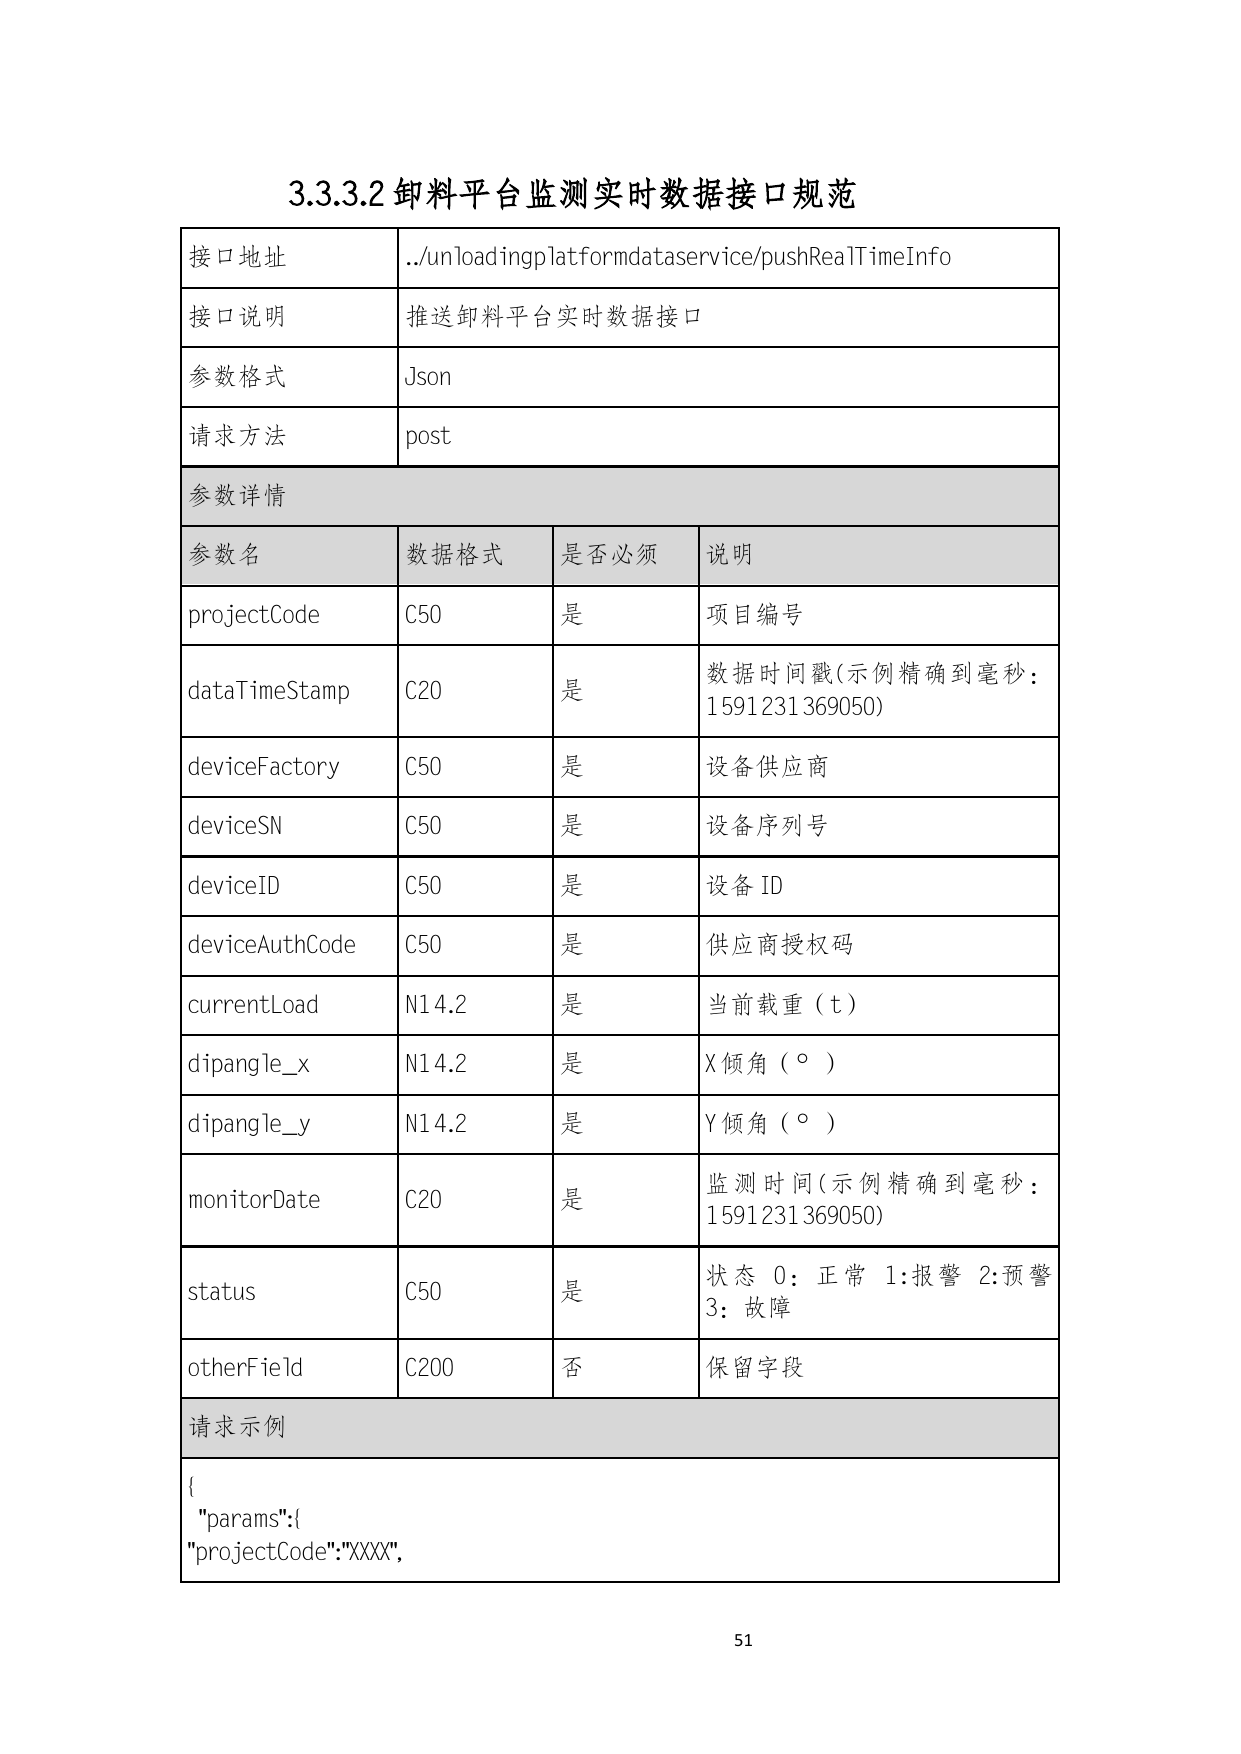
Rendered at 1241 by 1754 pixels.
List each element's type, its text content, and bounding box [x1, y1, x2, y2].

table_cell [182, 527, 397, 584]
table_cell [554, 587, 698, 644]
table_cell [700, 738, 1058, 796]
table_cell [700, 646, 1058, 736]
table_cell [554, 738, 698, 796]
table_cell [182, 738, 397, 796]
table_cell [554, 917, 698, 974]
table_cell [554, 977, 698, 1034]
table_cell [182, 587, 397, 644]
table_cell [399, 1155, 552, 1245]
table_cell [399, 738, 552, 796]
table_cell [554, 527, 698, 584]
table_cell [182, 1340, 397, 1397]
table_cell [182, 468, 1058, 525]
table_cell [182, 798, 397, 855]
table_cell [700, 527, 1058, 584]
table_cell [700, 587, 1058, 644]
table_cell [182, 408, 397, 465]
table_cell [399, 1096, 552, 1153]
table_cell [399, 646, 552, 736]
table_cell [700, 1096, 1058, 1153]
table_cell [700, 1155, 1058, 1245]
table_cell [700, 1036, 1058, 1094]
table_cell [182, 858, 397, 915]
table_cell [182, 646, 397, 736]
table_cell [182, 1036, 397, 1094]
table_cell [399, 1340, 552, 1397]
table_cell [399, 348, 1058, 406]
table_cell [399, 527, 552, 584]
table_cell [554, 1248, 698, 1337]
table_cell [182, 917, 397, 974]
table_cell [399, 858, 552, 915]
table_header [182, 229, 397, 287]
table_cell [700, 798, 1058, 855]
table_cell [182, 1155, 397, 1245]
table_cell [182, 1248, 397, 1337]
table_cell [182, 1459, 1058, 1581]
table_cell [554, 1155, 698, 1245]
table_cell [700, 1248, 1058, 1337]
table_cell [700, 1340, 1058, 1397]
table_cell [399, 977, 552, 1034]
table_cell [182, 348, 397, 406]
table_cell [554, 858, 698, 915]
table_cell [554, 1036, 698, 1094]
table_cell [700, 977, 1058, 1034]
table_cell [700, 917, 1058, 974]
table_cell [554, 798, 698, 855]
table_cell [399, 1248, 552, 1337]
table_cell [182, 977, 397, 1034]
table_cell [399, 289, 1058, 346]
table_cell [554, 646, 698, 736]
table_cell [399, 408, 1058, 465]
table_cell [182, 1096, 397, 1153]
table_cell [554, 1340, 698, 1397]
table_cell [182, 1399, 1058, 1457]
subtitle 3.3.3.2卸料平台监测实时数据接口规范 [187, 162, 1053, 227]
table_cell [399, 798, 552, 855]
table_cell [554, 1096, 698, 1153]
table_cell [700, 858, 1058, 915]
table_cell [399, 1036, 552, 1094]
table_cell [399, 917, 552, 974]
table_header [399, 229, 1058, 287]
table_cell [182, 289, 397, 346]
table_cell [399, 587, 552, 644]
